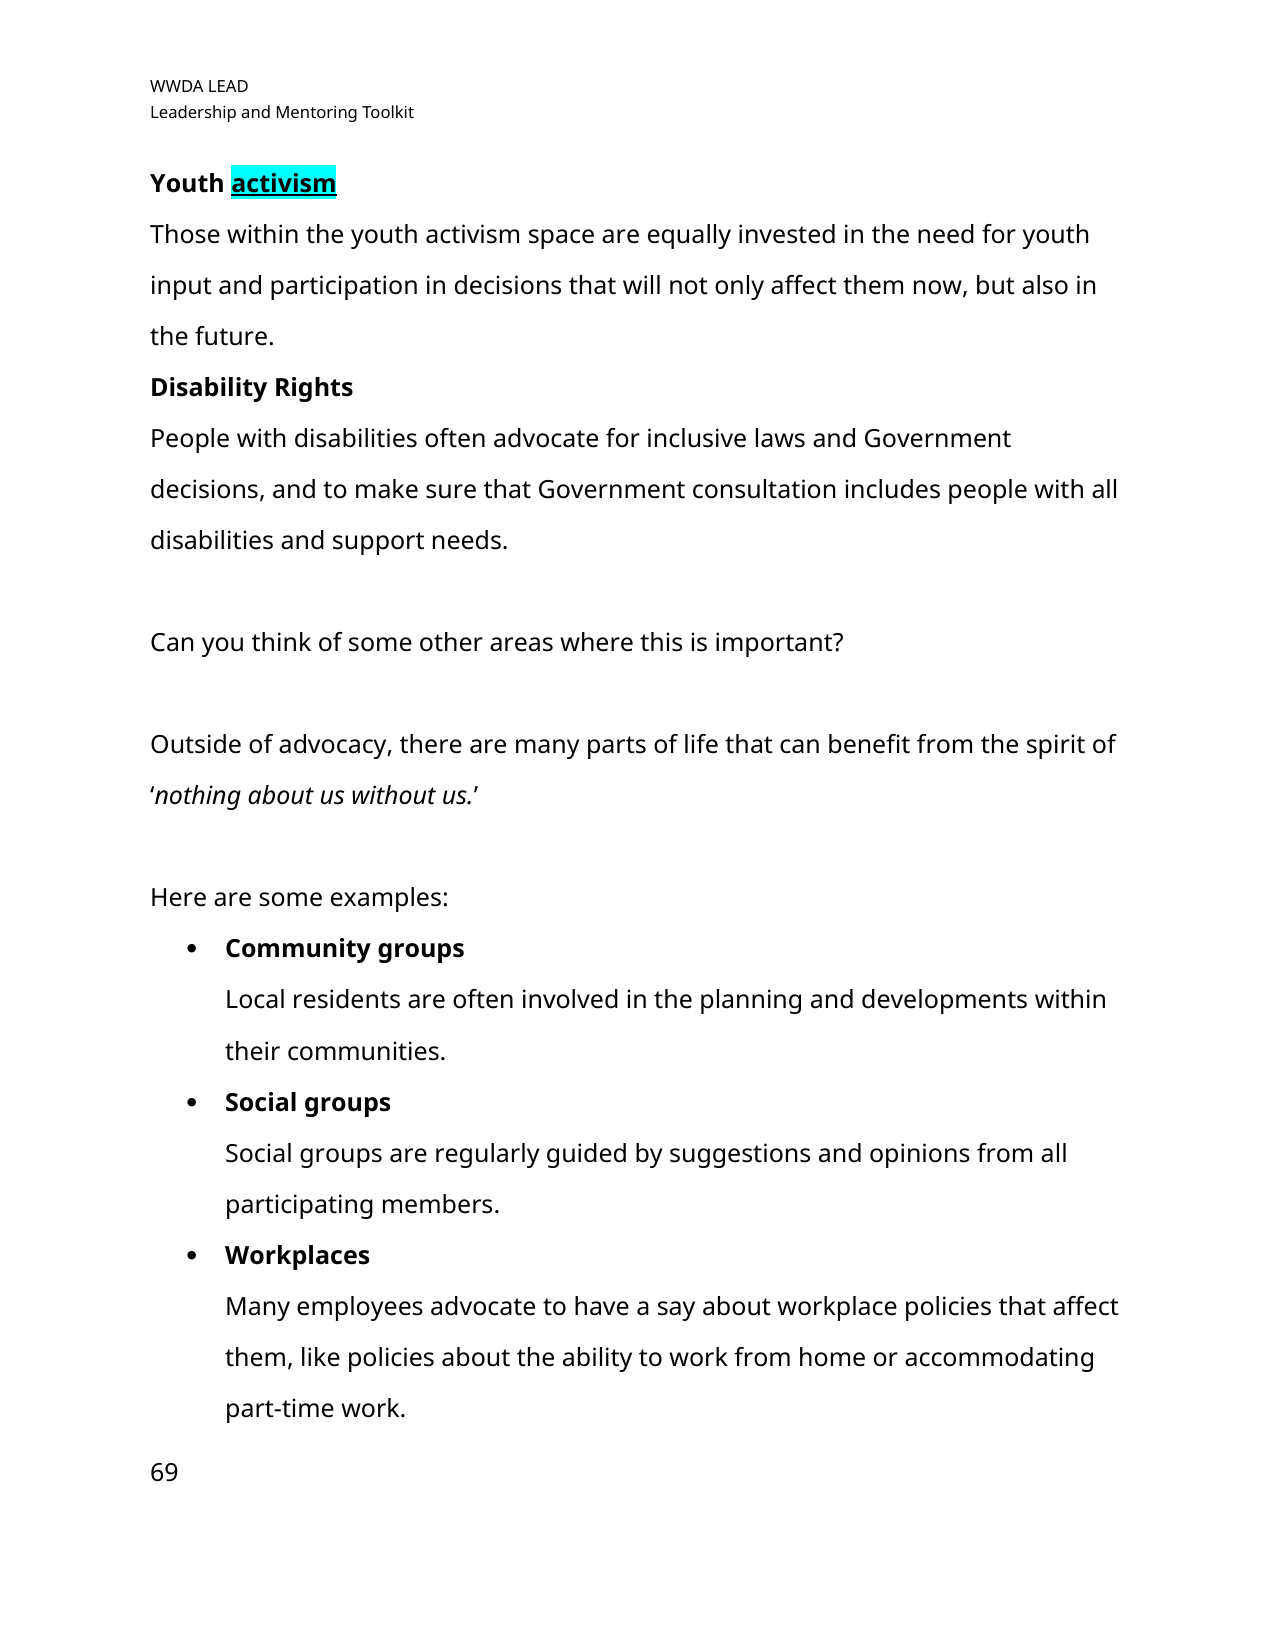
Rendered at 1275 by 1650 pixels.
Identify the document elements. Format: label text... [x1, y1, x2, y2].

list Workplaces [187, 1237, 1125, 1271]
list Social groups Social groups are regularly guided by suggestions and opinions from all participating members. [187, 1084, 1125, 1220]
list Community groups Local residents are often involved in the planning and developments within their communities. [187, 931, 1125, 1067]
text People with disabilities often advocate for inclusive laws and Government decisions, and to make sure that Government consultation includes people with all disabilities and support needs. [150, 421, 1125, 557]
list Many employees advocate to have a say about workplace policies that affect them, like policies about the ability to work from home or accommodating part-time work. [225, 1288, 1125, 1424]
text Outside of advocacy, there are many parts of life that can benefit from the spirit of ‘nothing about us without us.’ [150, 727, 1125, 812]
text Disability Rights [150, 369, 1125, 404]
text Can you think of some other areas where this is important? [150, 625, 1125, 659]
text Youth activism Those within the youth activism space are equally invested in the need for youth input and participation in decisions that will not only affect them now, but also in the future. [150, 165, 1125, 353]
text Here are some examples: [150, 880, 1125, 914]
